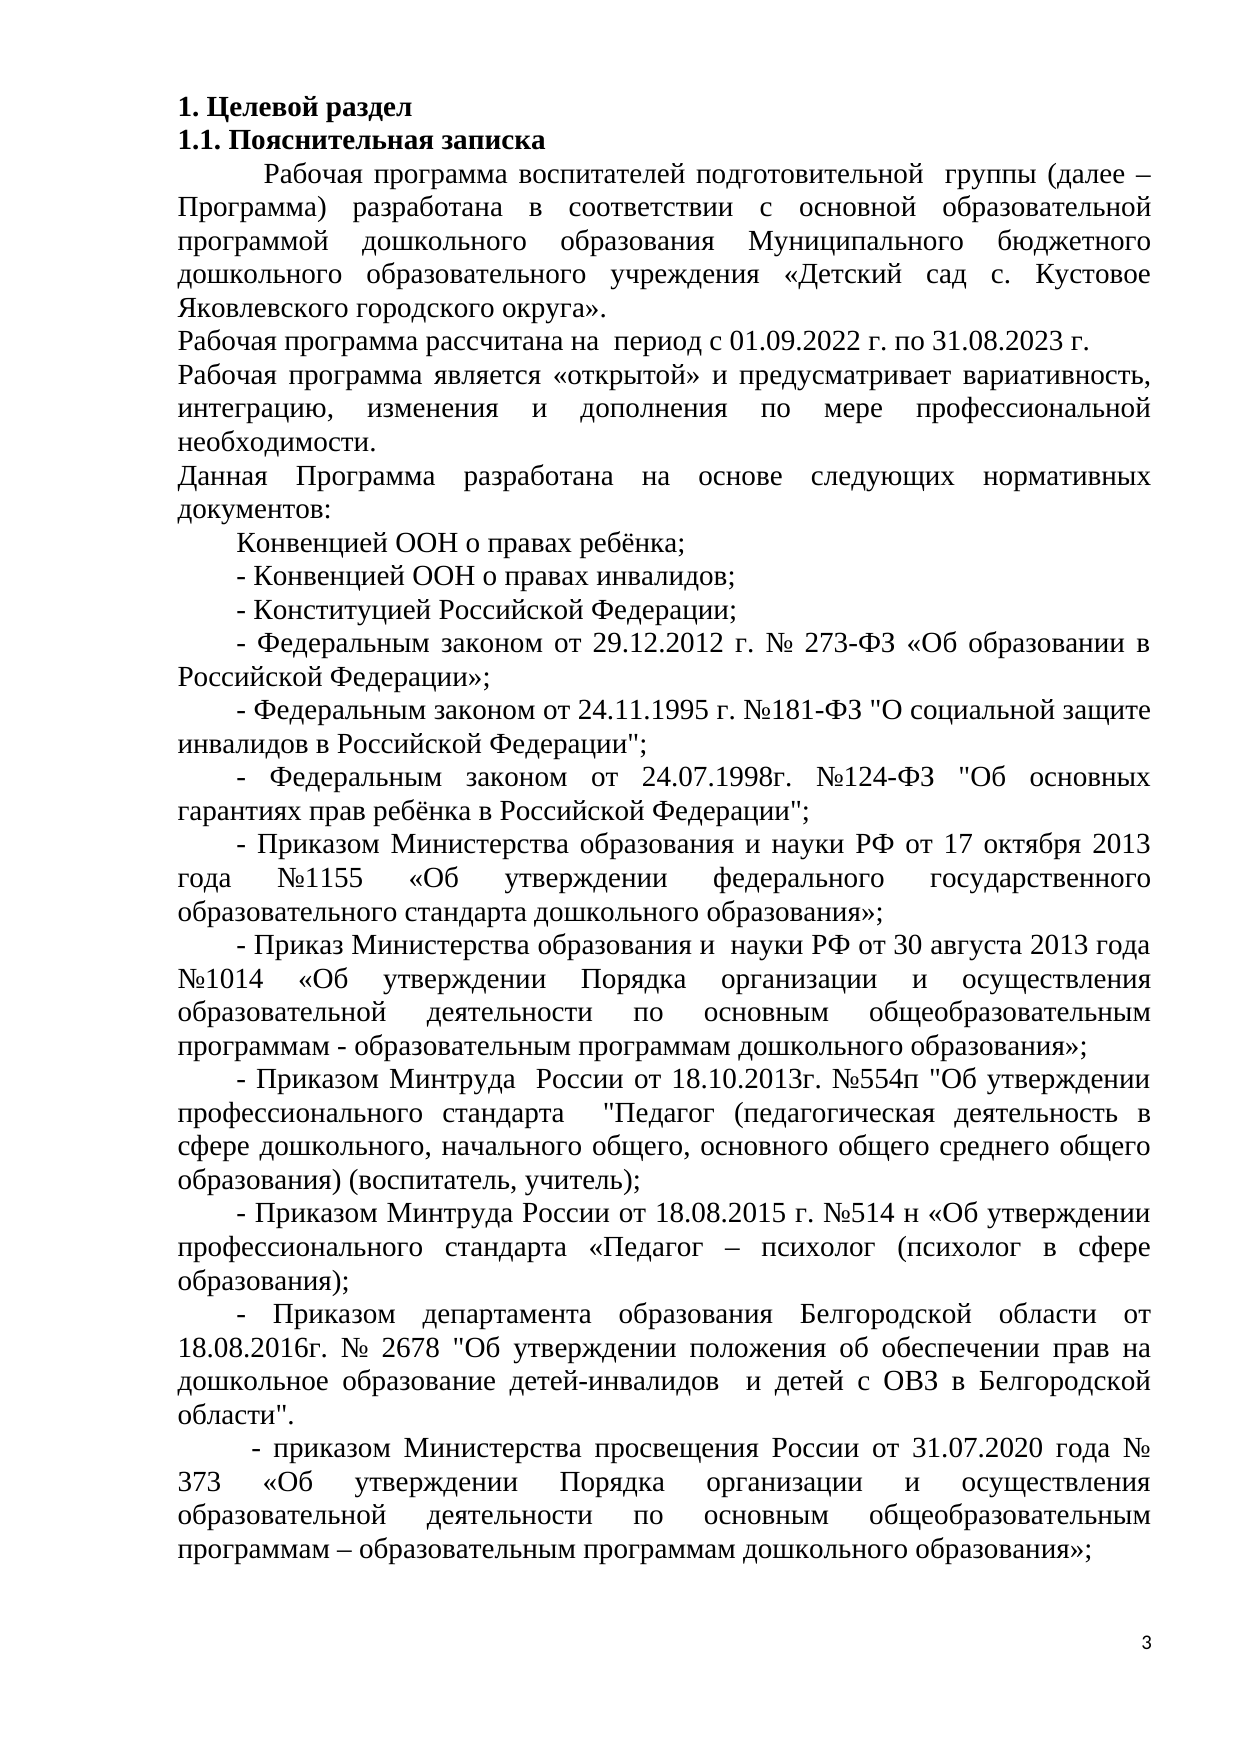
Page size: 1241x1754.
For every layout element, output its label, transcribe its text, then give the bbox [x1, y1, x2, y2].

list - Федеральным законом от 29.12.2012 г. № 273-ФЗ «Об образовании в Российской Федерации»; [177, 625, 1152, 692]
text Рабочая программа является «открытой» и предусматривает вариативность, интеграцию, изменения и дополнения по мере профессиональной необходимости. [177, 357, 1152, 458]
list - Приказ Министерства образования и науки РФ от 30 августа 2013 года №1014 «Об утверждении Порядка организации и осуществления образовательной деятельности по основным общеобразовательным программам - образовательным программам дошкольного образования»; [177, 927, 1152, 1061]
list - Приказом Минтруда России от 18.10.2013г. №554п "Об утверждении профессионального стандарта "Педагог (педагогическая деятельность в сфере дошкольного, начального общего, основного общего среднего общего образования) (воспитатель, учитель); [177, 1061, 1152, 1196]
list - Федеральным законом от 24.11.1995 г. №181-ФЗ "О социальной защите инвалидов в Российской Федерации"; [177, 692, 1152, 759]
text 1. Целевой раздел [177, 89, 1152, 122]
text Рабочая программа воспитателей подготовительной группы (далее – Программа) разработана в соответствии с основной образовательной программой дошкольного образования Муниципального бюджетного дошкольного образовательного учреждения «Детский сад с. Кустовое Яковлевского городского округа». [177, 156, 1152, 323]
text Данная Программа разработана на основе следующих нормативных документов: [177, 458, 1152, 525]
list - Приказом Минтруда России от 18.08.2015 г. №514 н «Об утверждении профессионального стандарта «Педагог – психолог (психолог в сфере образования); [177, 1196, 1152, 1296]
text 1.1. Пояснительная записка [177, 122, 1152, 156]
list - Конституцией Российской Федерации; [177, 592, 1152, 625]
text - приказом Министерства просвещения России от 31.07.2020 года № 373 «Об утверждении Порядка организации и осуществления образовательной деятельности по основным общеобразовательным программам – образовательным программам дошкольного образования»; [177, 1430, 1152, 1564]
list - Приказом департамента образования Белгородской области от 18.08.2016г. № 2678 "Об утверждении положения об обеспечении прав на дошкольное образование детей-инвалидов и детей с ОВЗ в Белгородской области". [177, 1296, 1152, 1430]
list - Приказом Министерства образования и науки РФ от 17 октября 2013 года №1155 «Об утверждении федерального государственного образовательного стандарта дошкольного образования»; [177, 827, 1152, 927]
list Конвенцией ООН о правах ребёнка; [177, 525, 1152, 558]
list - Федеральным законом от 24.07.1998г. №124-ФЗ "Об основных гарантиях прав ребёнка в Российской Федерации"; [177, 759, 1152, 827]
list - Конвенцией ООН о правах инвалидов; [177, 558, 1152, 592]
text Рабочая программа рассчитана на период с 01.09.2022 г. по 31.08.2023 г. [177, 323, 1152, 357]
